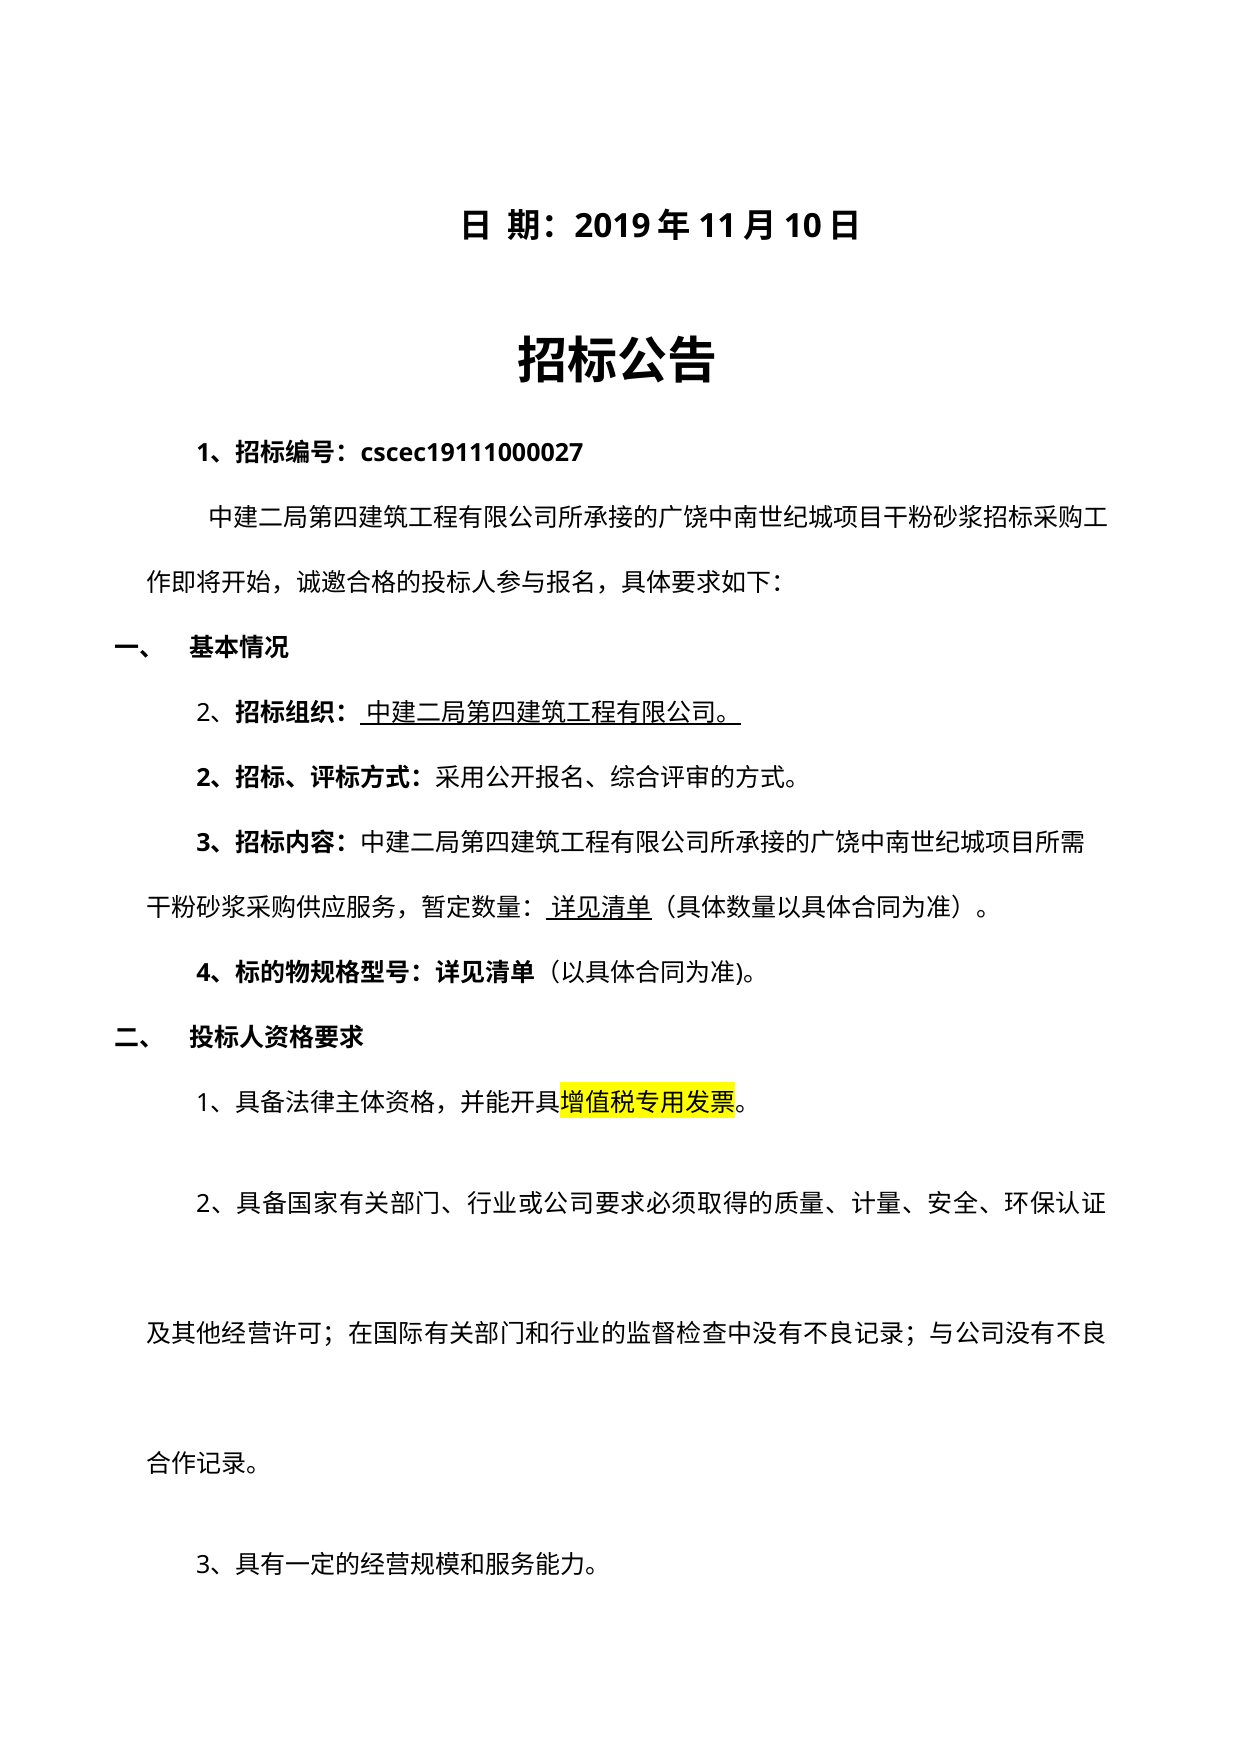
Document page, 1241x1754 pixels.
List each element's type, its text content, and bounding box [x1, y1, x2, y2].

text 2、具备国家有关部门、行业或公司要求必须取得的质量、计量、安全、环保认证及其他经营许可；在国际有关部门和行业的监督检查中没有不良记录；与公司没有不良合作记录。 [146, 1169, 1108, 1494]
list 招标编号：cscec19111000027 [146, 418, 1108, 483]
text 4、标的物规格型号：详见清单（以具体合同为准)。 [146, 938, 1108, 1003]
text 3、具有一定的经营规模和服务能力。 [146, 1530, 1108, 1595]
text 日 期：2019年 11月 10日 [146, 198, 1108, 247]
text 3、招标内容：中建二局第四建筑工程有限公司所承接的广饶中南世纪城项目所需干粉砂浆采购供应服务，暂定数量： 详见清单（具体数量以具体合同为准）。 [146, 808, 1108, 938]
list 投标人资格要求 [114, 1003, 1108, 1068]
list 基本情况 [114, 613, 1108, 678]
text 2、招标、评标方式：采用公开报名、综合评审的方式。 [146, 743, 1108, 808]
subtitle 招标公告 [125, 308, 1108, 405]
text 中建二局第四建筑工程有限公司所承接的广饶中南世纪城项目干粉砂浆招标采购工作即将开始，诚邀合格的投标人参与报名，具体要求如下： [146, 483, 1108, 613]
text 1、具备法律主体资格，并能开具增值税专用发票。 [146, 1068, 1108, 1133]
list 招标组织： 中建二局第四建筑工程有限公司。 [146, 678, 1108, 743]
